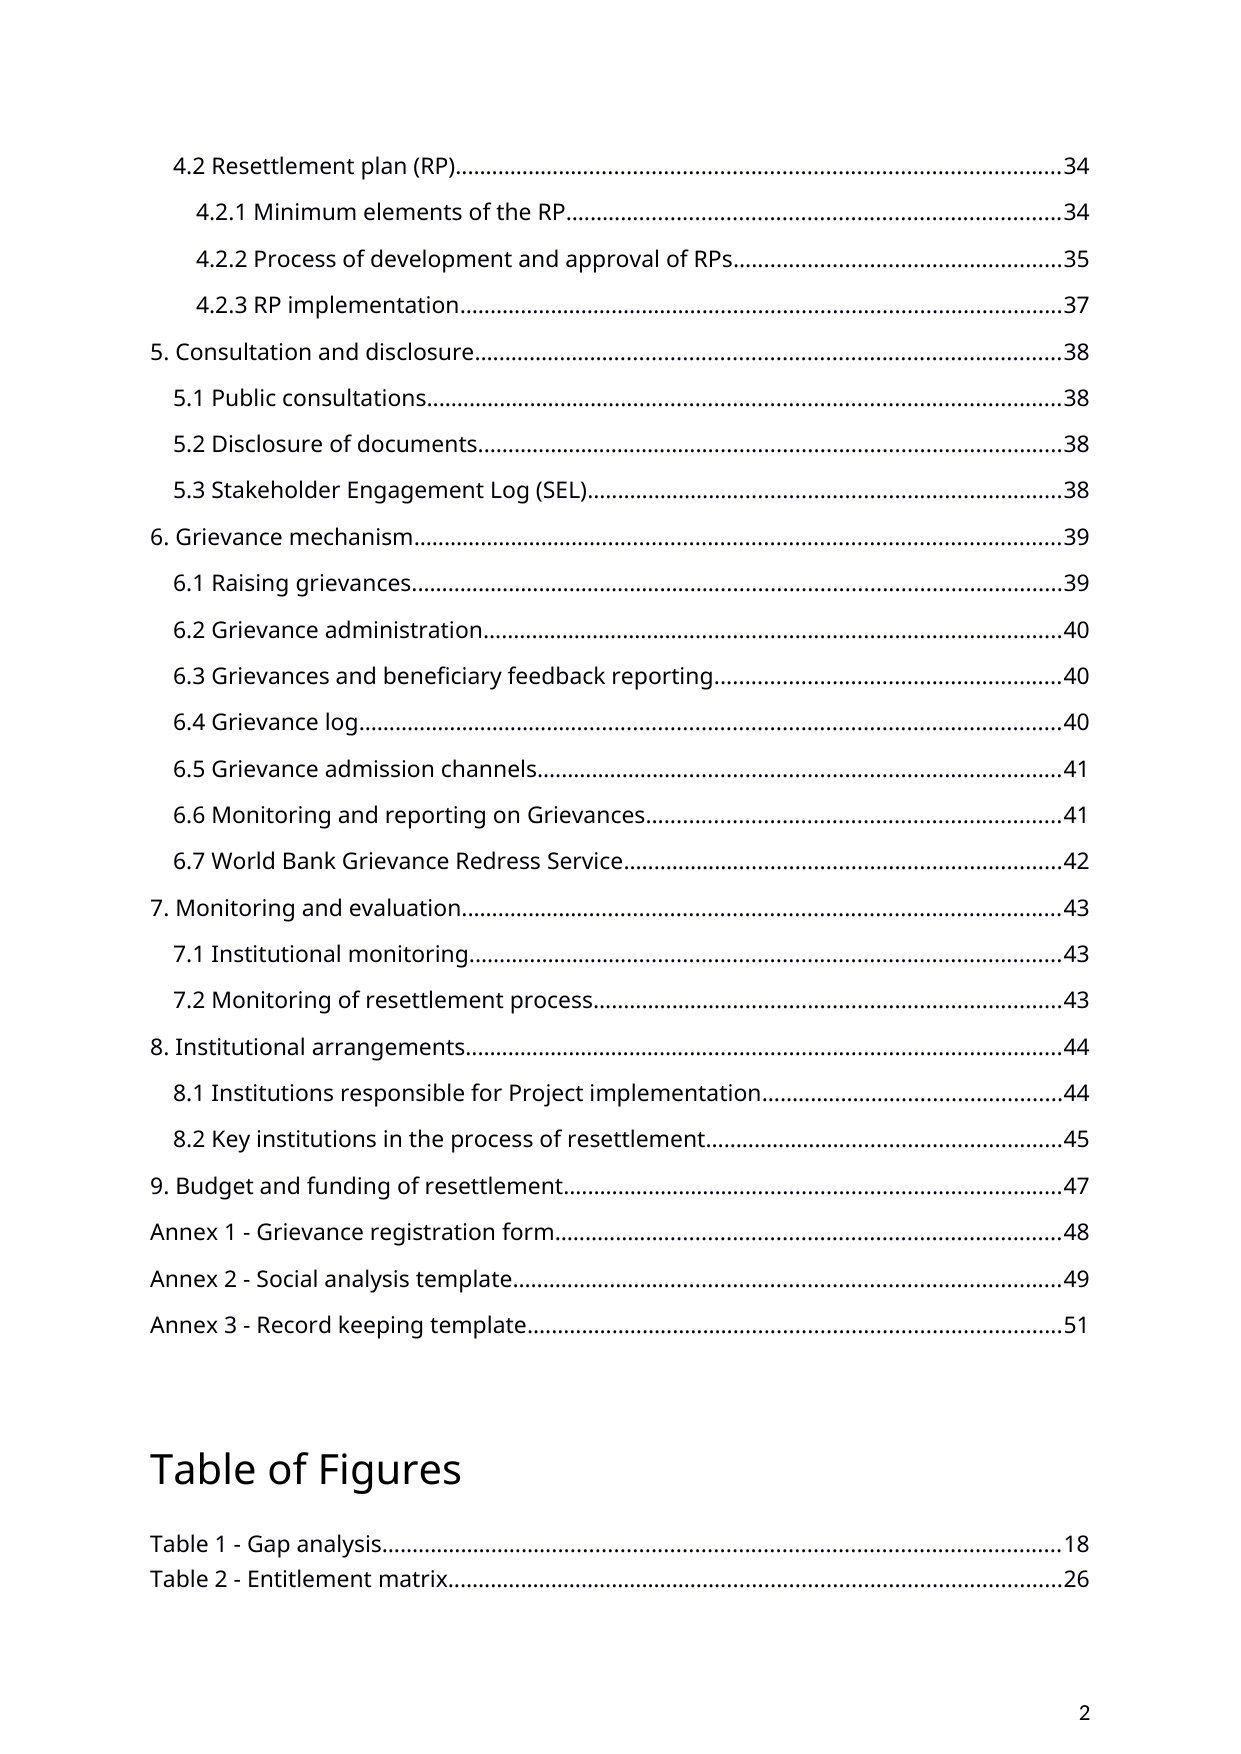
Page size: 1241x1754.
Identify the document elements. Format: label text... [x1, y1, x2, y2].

text Table 2 - Entitlement matrix 26 [150, 1563, 1090, 1595]
text Table of Figures [150, 1439, 1090, 1496]
text Table 1 - Gap analysis 18 [150, 1527, 1090, 1559]
